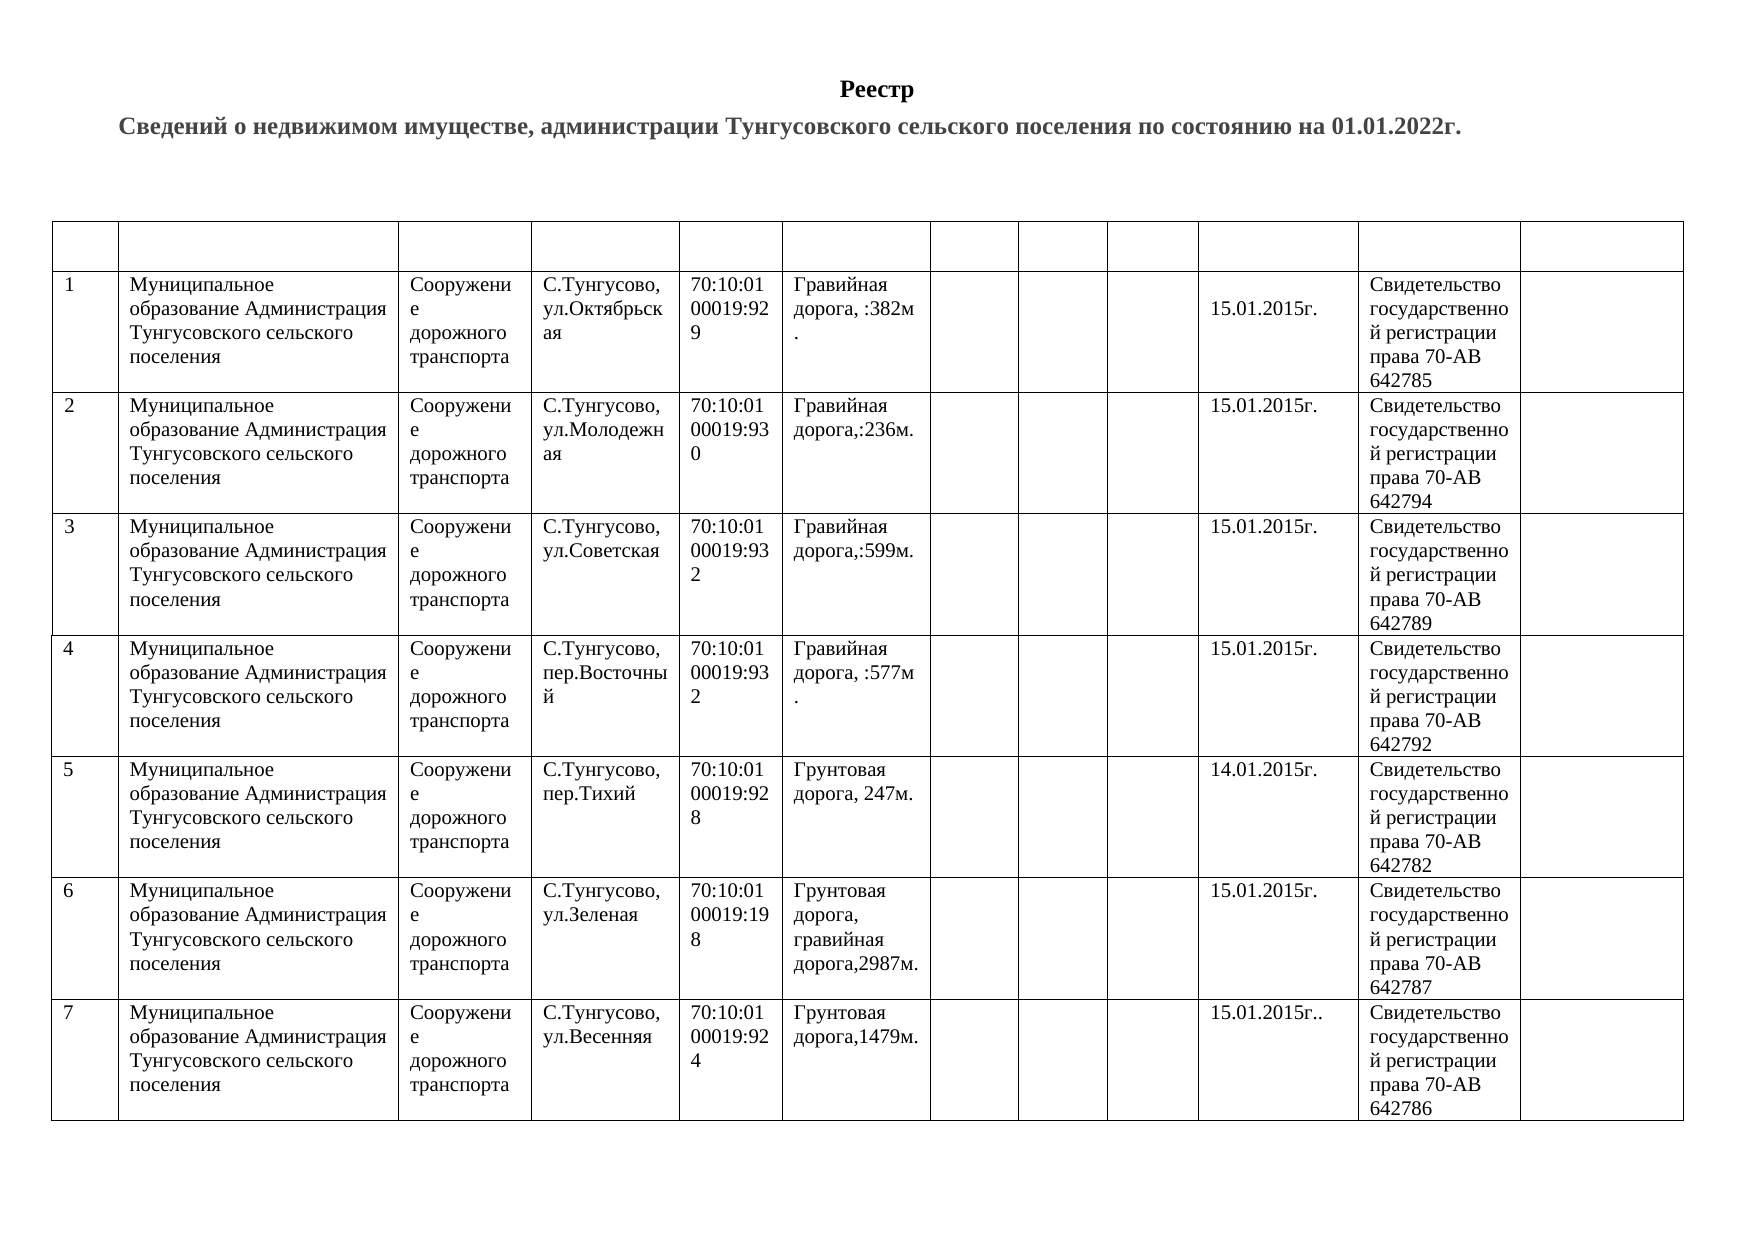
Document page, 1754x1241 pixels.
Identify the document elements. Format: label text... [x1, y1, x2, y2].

table_cell Свидетельство государственной регистрации права 70-АВ 642786 [1359, 1000, 1520, 1120]
table_cell [1521, 1000, 1683, 1120]
table_cell Муниципальное образование Администрация Тунгусовского сельского поселения [119, 636, 398, 756]
table_cell Свидетельство государственной регистрации права 70-АВ 642794 [1359, 393, 1520, 513]
table_cell Свидетельство государственной регистрации права 70-АВ 642789 [1359, 514, 1520, 634]
table_cell [399, 222, 531, 271]
table_cell Муниципальное образование Администрация Тунгусовского сельского поселения [119, 757, 398, 877]
table_cell 2 [53, 393, 118, 513]
table_cell Гравийная дорога,:599м. [783, 514, 930, 634]
table_cell [1019, 878, 1107, 999]
table_cell Муниципальное образование Администрация Тунгусовского сельского поселения [119, 878, 398, 999]
table_cell [931, 757, 1018, 877]
table_cell 15.01.2015г. [1199, 393, 1358, 513]
table_cell 7 [52, 1000, 118, 1120]
table_cell С.Тунгусово, ул.Советская [532, 514, 679, 634]
table_cell Муниципальное образование Администрация Тунгусовского сельского поселения [119, 514, 398, 634]
table_cell С.Тунгусово, ул.Зеленая [532, 878, 679, 999]
table_cell Грунтовая дорога, гравийная дорога,2987м. [783, 878, 930, 999]
table_cell [1199, 222, 1358, 271]
table_cell [931, 222, 1018, 271]
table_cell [399, 1000, 531, 1120]
table_cell С.Тунгусово, пер.Восточный [532, 636, 679, 756]
table_cell Гравийная дорога,:236м. [783, 393, 930, 513]
table_cell 15.01.2015г.. [1199, 1000, 1358, 1120]
table_cell [1019, 514, 1107, 634]
table_cell С.Тунгусово, ул.Молодежная [532, 393, 679, 513]
table_cell Свидетельство государственной регистрации права 70-АВ 642792 [1359, 636, 1520, 756]
table_cell Сооружение дорожного транспорта [399, 757, 531, 877]
table_cell [783, 222, 930, 271]
table_cell [1108, 636, 1198, 756]
table_cell Гравийная дорога, :382м. [783, 272, 930, 392]
table_cell Муниципальное образование Администрация Тунгусовского сельского поселения [119, 393, 398, 513]
table_cell [1521, 272, 1683, 392]
table_cell [532, 222, 679, 271]
table_cell 70:10:0100019:929 [680, 272, 782, 392]
table_cell 70:10:0100019:930 [680, 393, 782, 513]
table_cell [119, 222, 398, 271]
table_cell 1 [53, 272, 118, 392]
table_cell 15.01.2015г. [1199, 636, 1358, 756]
table_cell [1019, 222, 1107, 271]
table_cell Сооружение дорожного транспорта [399, 636, 531, 756]
table_cell Муниципальное образование Администрация Тунгусовского сельского поселения [119, 272, 398, 392]
table_cell [680, 222, 782, 271]
table_cell [53, 222, 118, 271]
table_cell Грунтовая дорога,1479м. [783, 1000, 930, 1120]
table_cell [1521, 757, 1683, 877]
table_cell 70:10:0100019:932 [680, 514, 782, 634]
table_cell С.Тунгусово, ул.Октябрьская [532, 272, 679, 392]
table_cell [1108, 1000, 1198, 1120]
table_cell [1019, 757, 1107, 877]
table_cell [1108, 393, 1198, 513]
table_cell С.Тунгусово, пер.Тихий [532, 757, 679, 877]
table_cell [1521, 878, 1683, 999]
table_cell 4 [52, 636, 118, 756]
table_cell [931, 878, 1018, 999]
table_cell 70:10:0100019:924 [680, 1000, 782, 1120]
table_cell 70:10:0100019:198 [680, 878, 782, 999]
table_cell 15.01.2015г. [1199, 878, 1358, 999]
table_cell [1108, 514, 1198, 634]
table_cell [931, 393, 1018, 513]
table_cell [1521, 636, 1683, 756]
table_cell [1019, 1000, 1107, 1120]
table_cell [931, 272, 1018, 392]
table_cell [1019, 636, 1107, 756]
table_cell [1521, 222, 1683, 271]
table_cell [1521, 393, 1683, 513]
table_cell 6 [52, 878, 118, 999]
table_cell С.Тунгусово, ул.Весенняя [532, 1000, 679, 1120]
table_cell 14.01.2015г. [1199, 757, 1358, 877]
table_cell Сооружение дорожного транспорта [399, 514, 531, 634]
table_cell Грунтовая дорога, 247м. [783, 757, 930, 877]
table_cell Сооружение дорожного транспорта [399, 272, 531, 392]
table_cell [1108, 878, 1198, 999]
table_cell [1359, 222, 1520, 271]
table_cell [1019, 393, 1107, 513]
table_cell [931, 636, 1018, 756]
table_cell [119, 1000, 398, 1120]
table_cell 70:10:0100019:932 [680, 636, 782, 756]
table_cell [931, 514, 1018, 634]
table_cell Свидетельство государственной регистрации права 70-АВ 642782 [1359, 757, 1520, 877]
table_cell Свидетельство государственной регистрации права 70-АВ 642787 [1359, 878, 1520, 999]
table_cell [1019, 272, 1107, 392]
table_cell [1521, 514, 1683, 634]
table_cell Сооружение дорожного транспорта [399, 878, 531, 999]
table_cell [1108, 272, 1198, 392]
table_cell Свидетельство государственной регистрации права 70-АВ 642785 [1359, 272, 1520, 392]
table_cell [931, 1000, 1018, 1120]
table_cell Гравийная дорога, :577м. [783, 636, 930, 756]
table_cell 5 [52, 757, 118, 877]
table_cell Сооружение дорожного транспорта [399, 393, 531, 513]
table_cell [1108, 757, 1198, 877]
table_cell 15.01.2015г. [1199, 272, 1358, 392]
table_cell 70:10:0100019:928 [680, 757, 782, 877]
table_cell 15.01.2015г. [1199, 514, 1358, 634]
table_cell [1108, 222, 1198, 271]
table_cell 3 [53, 514, 118, 634]
